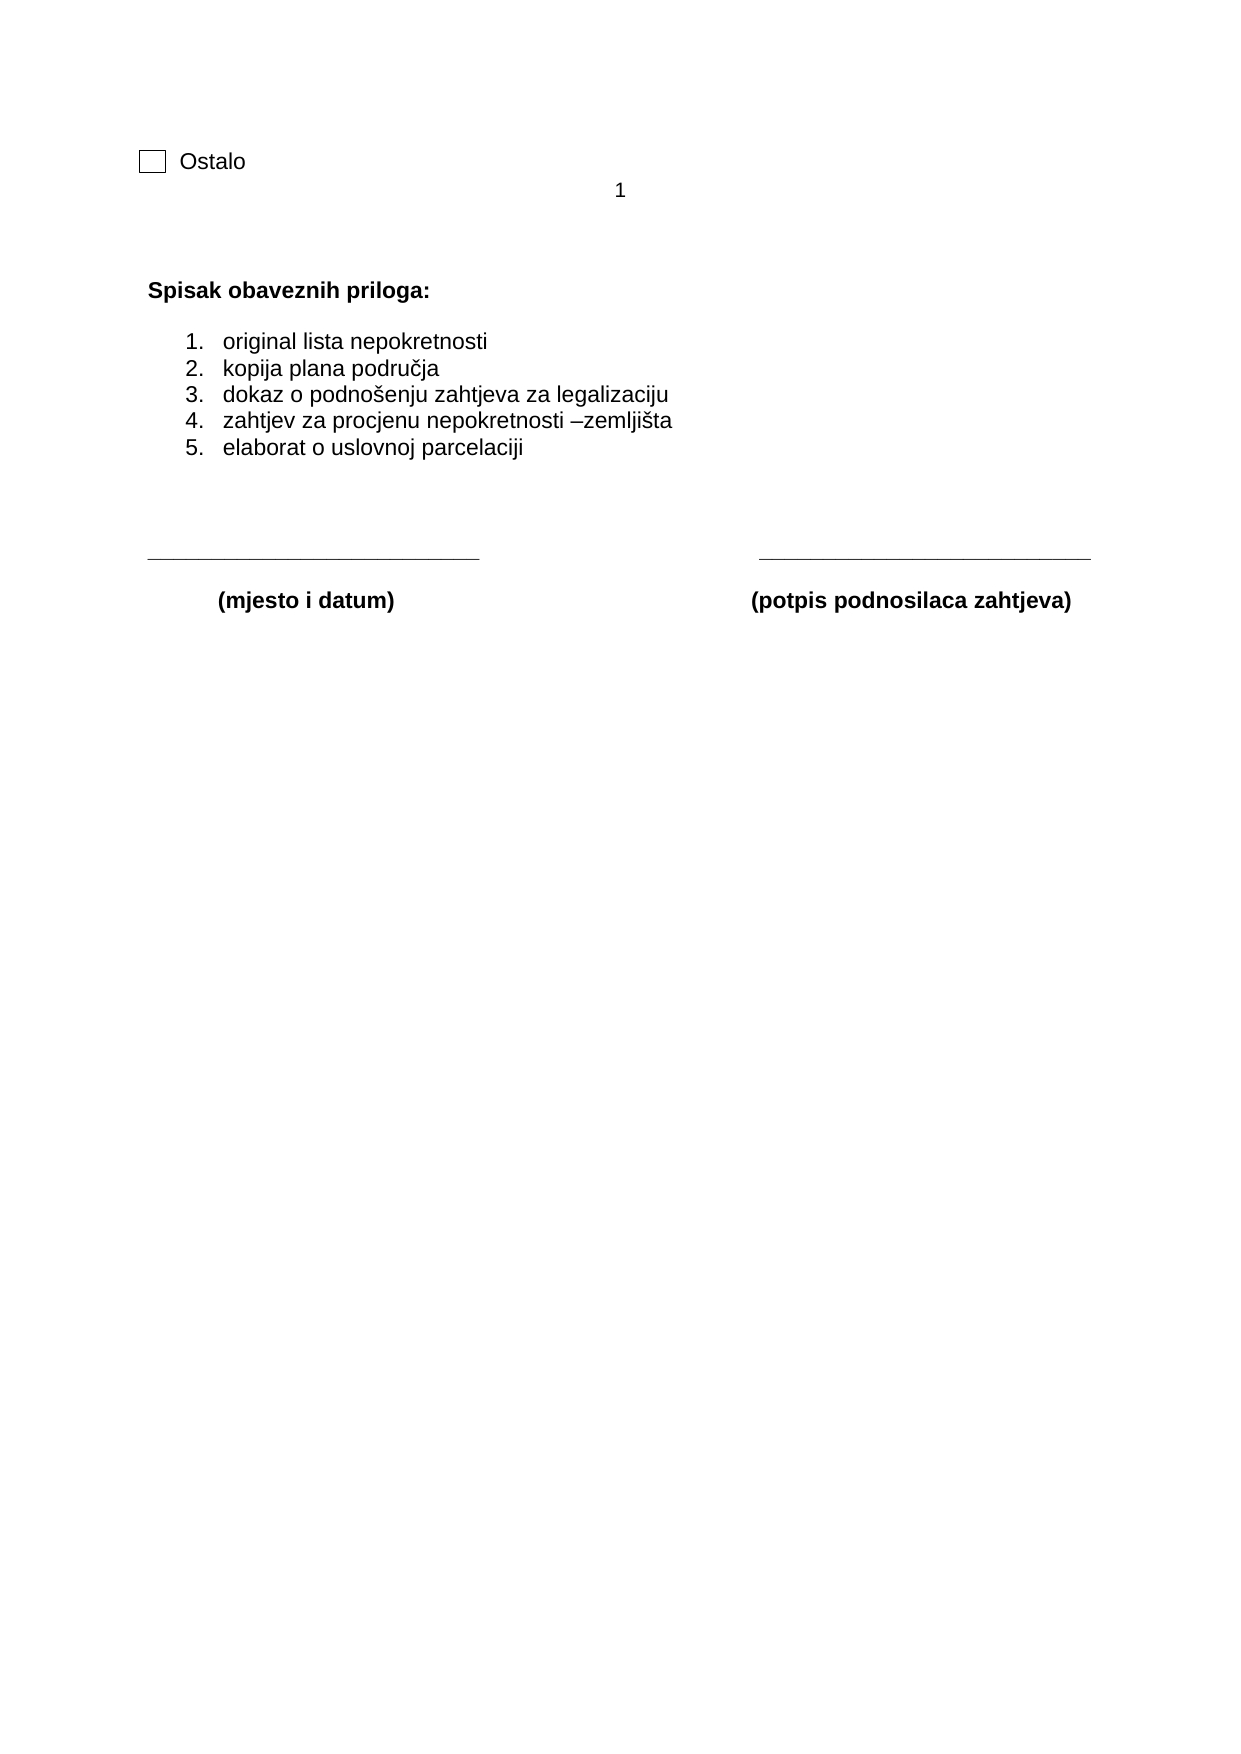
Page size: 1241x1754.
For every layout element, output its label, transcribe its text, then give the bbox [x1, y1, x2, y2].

list dokaz o podnošenju zahtjeva za legalizaciju [185, 381, 1093, 407]
list kopija plana područja [185, 354, 1093, 381]
list zahtjev za procjenu nepokretnosti –zemljišta [185, 407, 1093, 434]
text Ostalo [148, 148, 1093, 174]
list elaborat o uslovnoj parcelaciji [185, 434, 1093, 460]
text (mjesto i datum) (potpis podnosilaca zahtjeva) [148, 587, 1093, 613]
text 1 [148, 178, 1093, 202]
text Spisak obaveznih priloga: [148, 277, 1093, 303]
list original lista nepokretnosti [185, 328, 1093, 354]
text __________________________ __________________________ [148, 536, 1093, 562]
